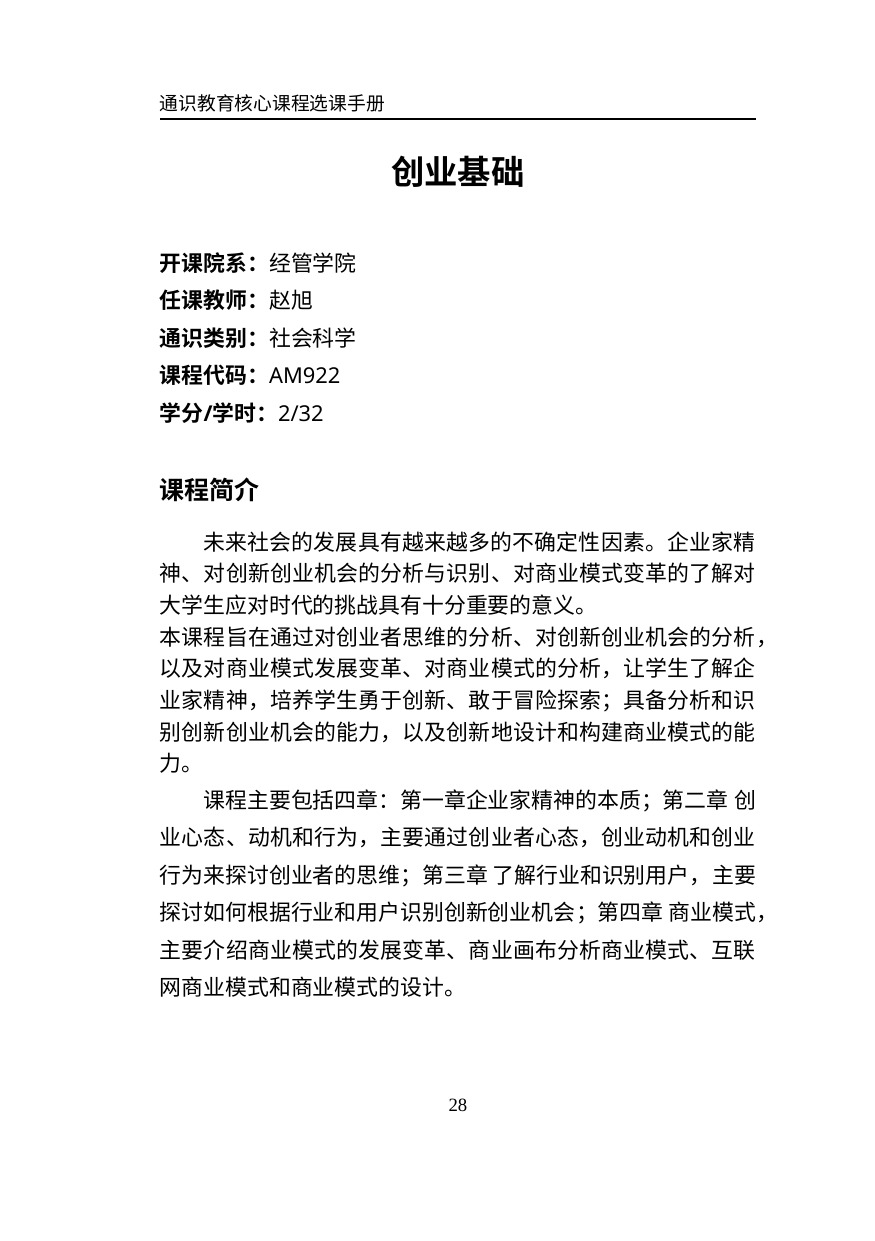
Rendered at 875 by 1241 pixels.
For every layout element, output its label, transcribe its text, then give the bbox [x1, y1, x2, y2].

text 任课教师：赵旭 [159, 279, 756, 316]
text 学分/学时：2/32 [159, 391, 756, 429]
subtitle 创业基础 [159, 145, 756, 194]
text 本课程旨在通过对创业者思维的分析、对创新创业机会的分析，以及对商业模式发展变革、对商业模式的分析，让学生了解企业家精神，培养学生勇于创新、敢于冒险探索；具备分析和识别创新创业机会的能力，以及创新地设计和构建商业模式的能力。 [159, 620, 756, 778]
text 课程主要包括四章：第一章企业家精神的本质；第二章 创业心态、动机和行为，主要通过创业者心态，创业动机和创业行为来探讨创业者的思维；第三章 了解行业和识别用户，主要探讨如何根据行业和用户识别创新创业机会；第四章 商业模式，主要介绍商业模式的发展变革、商业画布分析商业模式、互联网商业模式和商业模式的设计。 [159, 778, 756, 1003]
text 课程代码：AM922 [159, 354, 756, 391]
text 未来社会的发展具有越来越多的不确定性因素。企业家精神、对创新创业机会的分析与识别、对商业模式变革的了解对大学生应对时代的挑战具有十分重要的意义。 [159, 525, 756, 620]
text 课程简介 [159, 470, 756, 507]
text 开课院系：经管学院 [159, 241, 756, 279]
text 通识类别：社会科学 [159, 316, 756, 354]
